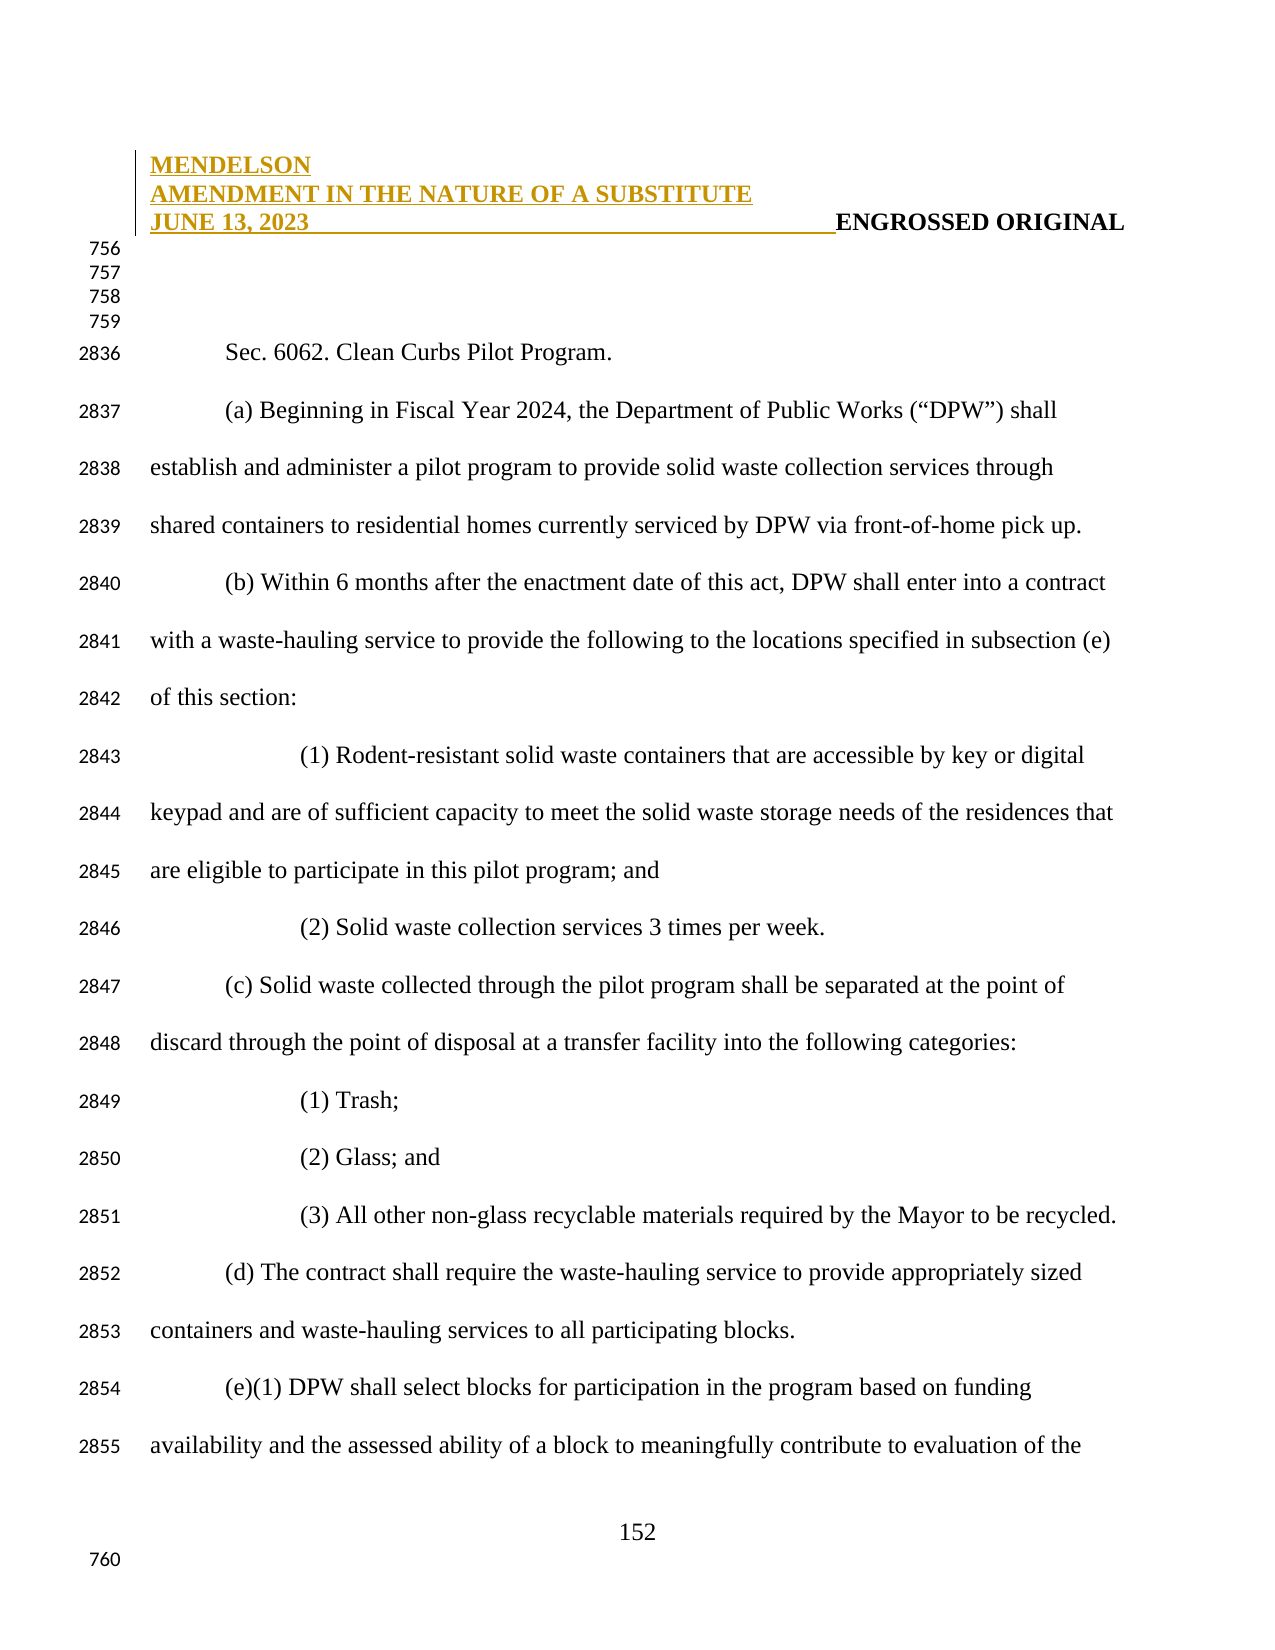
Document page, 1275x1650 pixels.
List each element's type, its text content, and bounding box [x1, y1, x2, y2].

text (2) Glass; and [150, 1142, 1125, 1171]
text (d) The contract shall require the waste-hauling service to provide appropriately sized containers and waste-hauling services to all participating blocks. [150, 1257, 1125, 1343]
text (3) All other non-glass recyclable materials required by the Mayor to be recycled. [150, 1200, 1125, 1228]
text (c) Solid waste collected through the pilot program shall be separated at the point of discard through the point of disposal at a transfer facility into the following categories: [150, 970, 1125, 1056]
text (1) Rodent-resistant solid waste containers that are accessible by key or digital keypad and are of sufficient capacity to meet the solid waste storage needs of the residences that are eligible to participate in this pilot program; and [150, 740, 1125, 883]
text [150, 1372, 1125, 1458]
text (1) Trash; [150, 1085, 1125, 1113]
text (a) Beginning in Fiscal Year 2024, the Department of Public Works (“DPW”) shall establish and administer a pilot program to provide solid waste collection services through shared containers to residential homes currently serviced by DPW via front-of-home pick up. [150, 395, 1125, 538]
text (2) Solid waste collection services 3 times per week. [225, 912, 1125, 941]
text Sec. 6062. Clean Curbs Pilot Program. [150, 337, 1125, 366]
text (b) Within 6 months after the enactment date of this act, DPW shall enter into a contract with a waste-hauling service to provide the following to the locations specified in subsection (e) of this section: [150, 567, 1125, 711]
